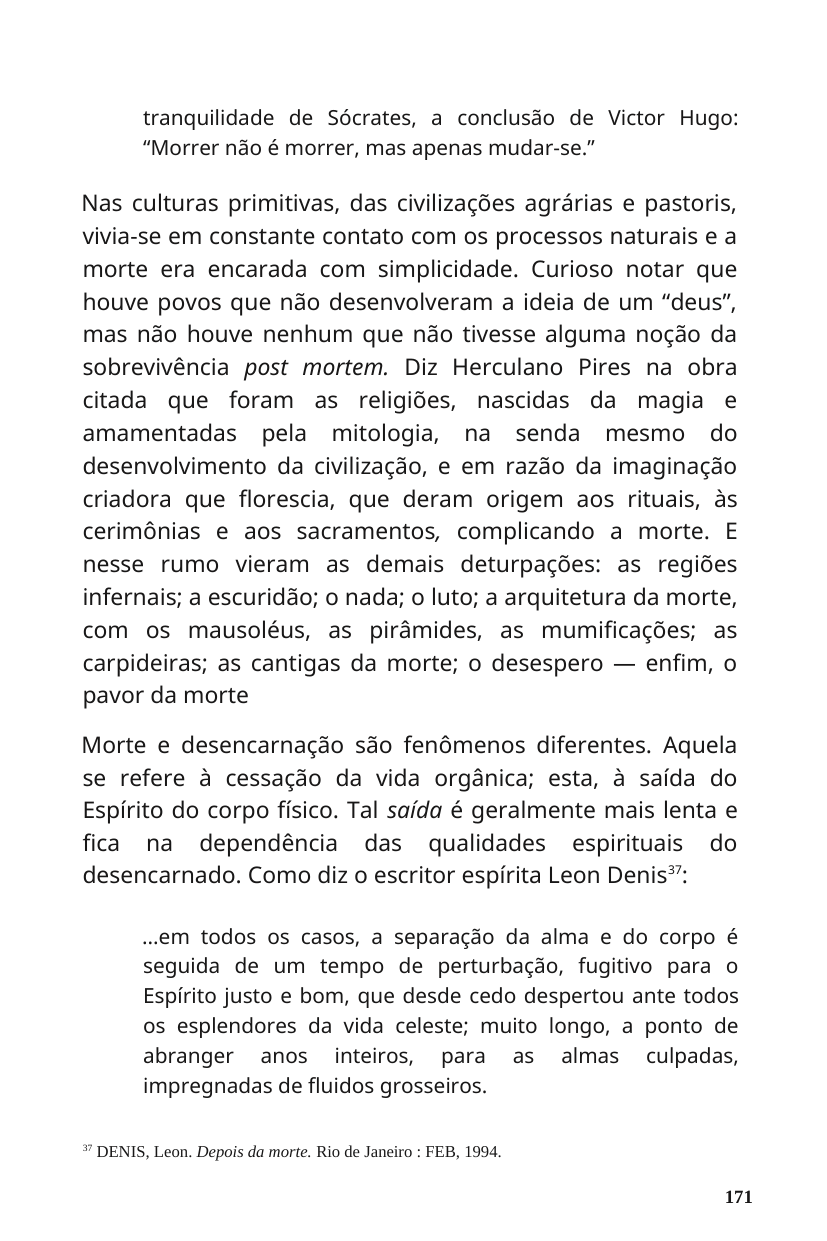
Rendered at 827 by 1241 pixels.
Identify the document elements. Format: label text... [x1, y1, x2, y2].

text Morte e desencarnação são fenômenos diferentes. Aquela se refere à cessação da vida orgânica; esta, à saída do Espírito do corpo físico. Tal saída é geralmente mais lenta e fica na dependência das qualidades espirituais do desencarnado. Como diz o escritor espírita Leon Denis: [81, 729, 738, 891]
text Nas culturas primitivas, das civilizações agrárias e pastoris, vivia-se em constante contato com os processos naturais e a morte era encarada com simplicidade. Curioso notar que houve povos que não desenvolveram a ideia de um “deus”, mas não houve nenhum que não tivesse alguma noção da sobrevivência post mortem. Diz Herculano Pires na obra citada que foram as religiões, nascidas da magia e amamentadas pela mitologia, na senda mesmo do desenvolvimento da civilização, e em razão da imaginação criadora que florescia, que deram origem aos rituais, às cerimônias e aos sacramentos, complicando a morte. E nesse rumo vieram as demais deturpações: as regiões infernais; a escuridão; o nada; o luto; a arquitetura da morte, com os mausoléus, as pirâmides, as mumificações; as carpideiras; as cantigas da morte; o desespero — enfim, o pavor da morte [81, 187, 738, 711]
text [142, 103, 739, 161]
text ...em todos os casos, a separação da alma e do corpo é seguida de um tempo de perturbação, fugitivo para o Espírito justo e bom, que desde cedo despertou ante todos os esplendores da vida celeste; muito longo, a ponto de abranger anos inteiros, para as almas culpadas, impregnadas de fluidos grosseiros. [142, 922, 739, 1099]
